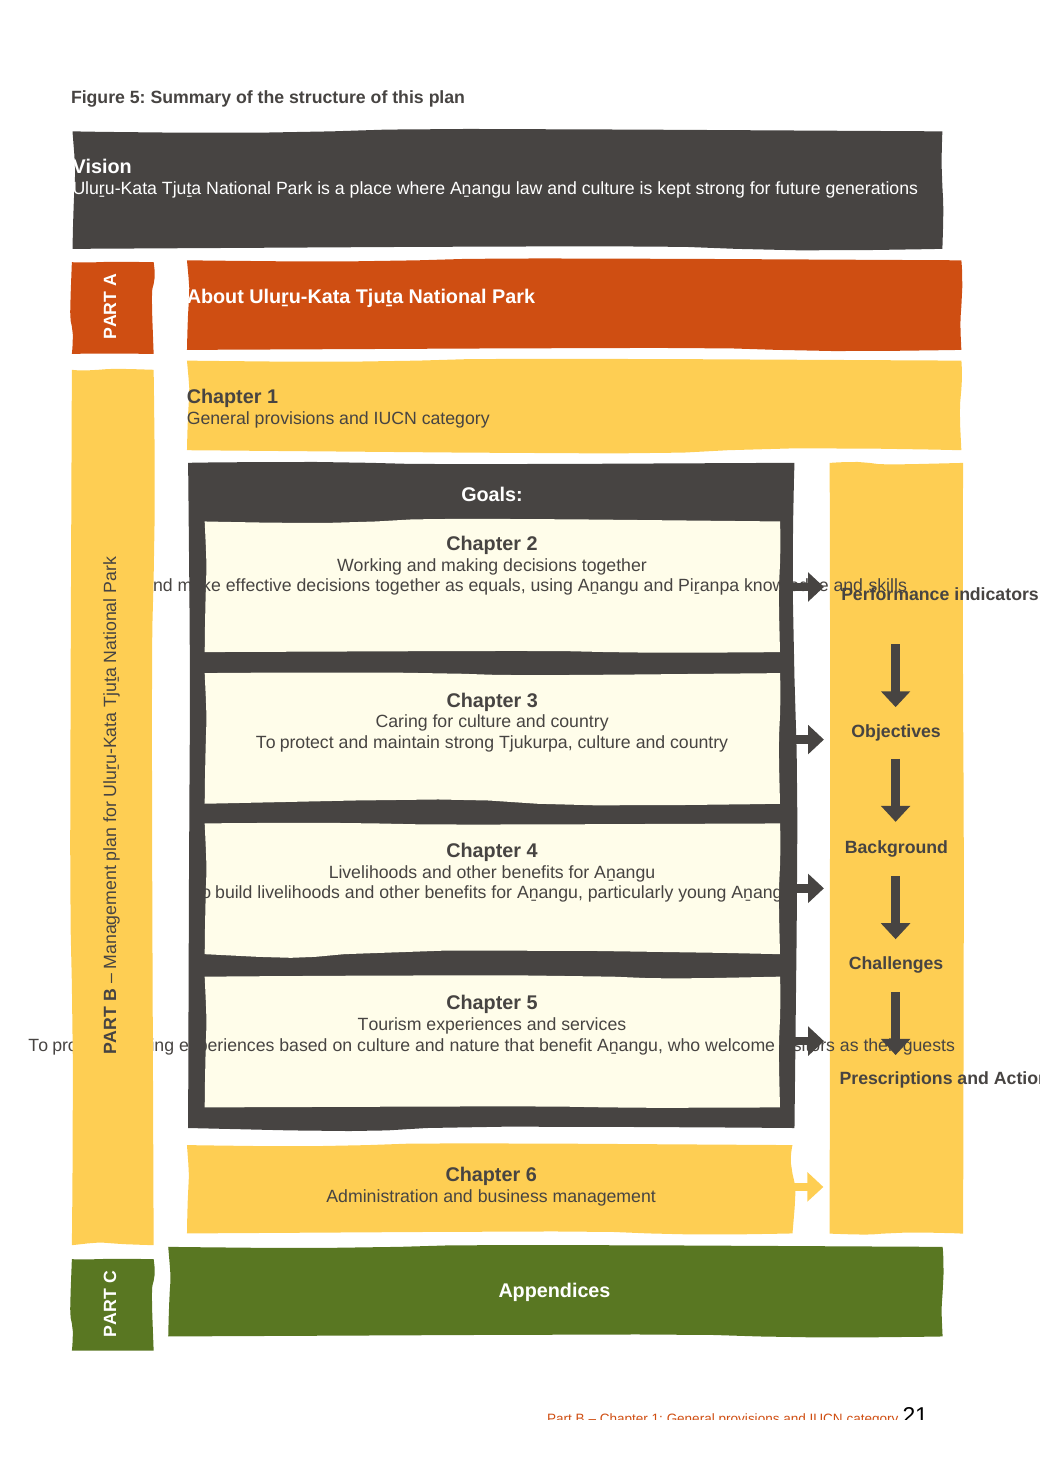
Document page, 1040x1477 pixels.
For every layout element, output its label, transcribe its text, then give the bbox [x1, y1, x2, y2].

subtitle Figure 5: Summary of the structure of this plan [71, 86, 1039, 107]
